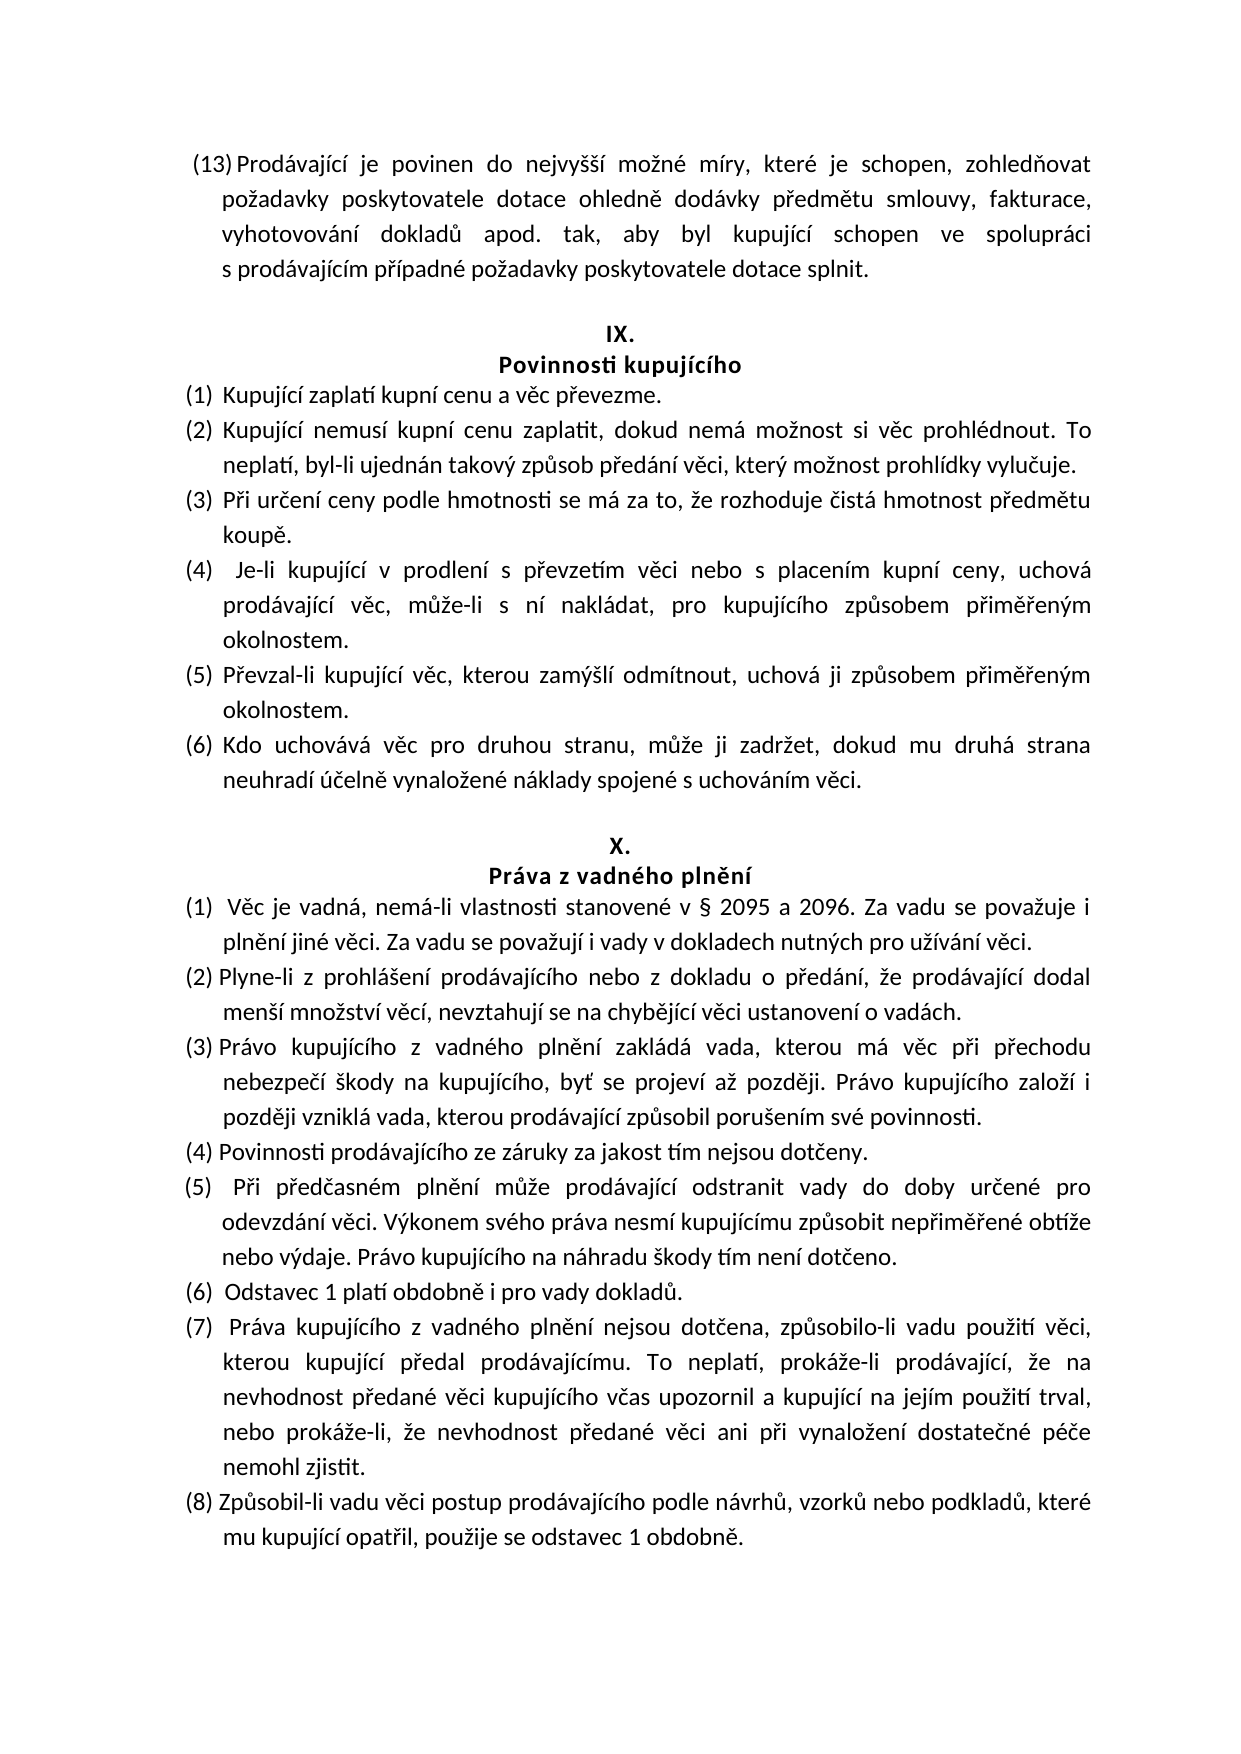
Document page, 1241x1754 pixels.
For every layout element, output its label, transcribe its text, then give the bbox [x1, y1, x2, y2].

list Práva kupujícího z vadného plnění nejsou dotčena, způsobilo-li vadu použití věci, kterou kupující předal prodávajícímu. To neplatí, prokáže-li prodávající, že na nevhodnost předané věci kupujícího včas upozornil a kupující na jejím použití trval, nebo prokáže-li, že nevhodnost předané věci ani při vynaložení dostatečné péče nemohl zjistit. [185, 1311, 1092, 1481]
list Povinnosti prodávajícího ze záruky za jakost tím nejsou dotčeny. [185, 1136, 1092, 1166]
list Právo kupujícího z vadného plnění zakládá vada, kterou má věc při přechodu nebezpečí škody na kupujícího, byť se projeví až později. Právo kupujícího založí i později vzniklá vada, kterou prodávající způsobil porušením své povinnosti. [185, 1031, 1092, 1131]
text Povinnosti kupujícího [148, 349, 1092, 379]
text Práva z vadného plnění [148, 860, 1092, 891]
list Kupující nemusí kupní cenu zaplatit, dokud nemá možnost si věc prohlédnout. To neplatí, byl-li ujednán takový způsob předání věci, který možnost prohlídky vylučuje. [185, 414, 1092, 480]
list Odstavec 1 platí obdobně i pro vady dokladů. [185, 1276, 1092, 1306]
text X. [148, 830, 1092, 860]
text IX. [148, 318, 1092, 349]
list Kupující zaplatí kupní cenu a věc převezme. [185, 379, 1092, 410]
list Prodávající je povinen do nejvyšší možné míry, které je schopen, zohledňovat požadavky poskytovatele dotace ohledně dodávky předmětu smlouvy, fakturace, vyhotovování dokladů apod. tak, aby byl kupující schopen ve spolupráci s prodávajícím případné požadavky poskytovatele dotace splnit. [192, 148, 1092, 283]
list Převzal-li kupující věc, kterou zamýšlí odmítnout, uchová ji způsobem přiměřeným okolnostem. [185, 659, 1092, 725]
list Při předčasném plnění může prodávající odstranit vady do doby určené pro odevzdání věci. Výkonem svého práva nesmí kupujícímu způsobit nepřiměřené obtíže nebo výdaje. Právo kupujícího na náhradu škody tím není dotčeno. [184, 1171, 1092, 1271]
list Je-li kupující v prodlení s převzetím věci nebo s placením kupní ceny, uchová prodávající věc, může-li s ní nakládat, pro kupujícího způsobem přiměřeným okolnostem. [185, 554, 1092, 655]
list Kdo uchovává věc pro druhou stranu, může ji zadržet, dokud mu druhá strana neuhradí účelně vynaložené náklady spojené s uchováním věci. [185, 729, 1092, 795]
list Při určení ceny podle hmotnosti se má za to, že rozhoduje čistá hmotnost předmětu koupě. [185, 484, 1092, 550]
list Plyne-li z prohlášení prodávajícího nebo z dokladu o předání, že prodávající dodal menší množství věcí, nevztahují se na chybějící věci ustanovení o vadách. [185, 961, 1092, 1026]
list Způsobil-li vadu věci postup prodávajícího podle návrhů, vzorků nebo podkladů, které mu kupující opatřil, použije se odstavec 1 obdobně. [185, 1486, 1092, 1551]
list Věc je vadná, nemá-li vlastnosti stanovené v § 2095 a 2096. Za vadu se považuje i plnění jiné věci. Za vadu se považují i vady v dokladech nutných pro užívání věci. [185, 891, 1092, 956]
